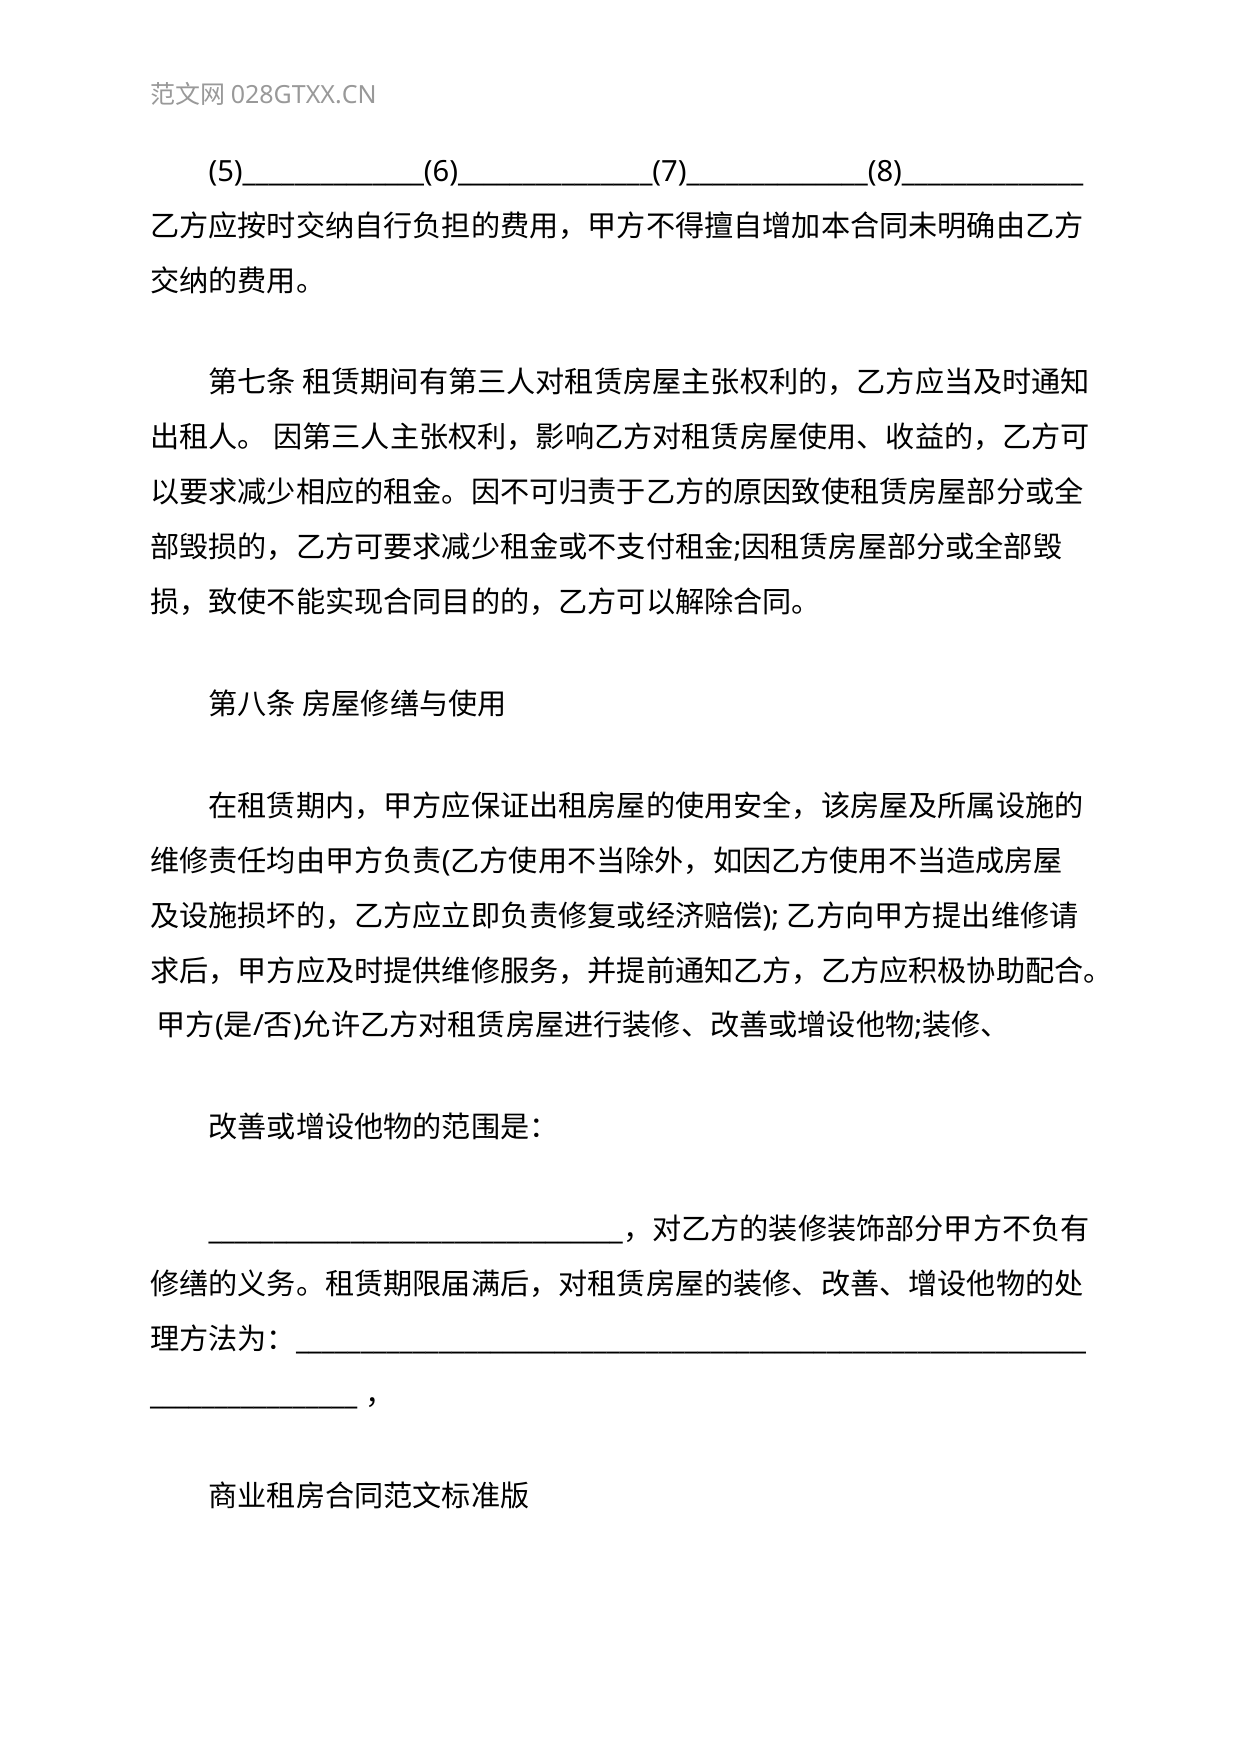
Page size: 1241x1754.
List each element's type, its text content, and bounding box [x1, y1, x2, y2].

text 改善或增设他物的范围是： [150, 1104, 1090, 1146]
text (5)______________(6)_______________(7)______________(8)______________乙方应按时交纳自行负担的费用，甲方不得擅自增加本合同未明确由乙方交纳的费用。 [150, 150, 1090, 299]
text ________________________________，对乙方的装修装饰部分甲方不负有修缮的义务。租赁期限届满后，对租赁房屋的装修、改善、增设他物的处理方法为：_____________________________________________________________________________ ， [150, 1206, 1090, 1413]
text 第八条 房屋修缮与使用 [150, 680, 1090, 723]
text 在租赁期内，甲方应保证出租房屋的使用安全，该房屋及所属设施的维修责任均由甲方负责(乙方使用不当除外，如因乙方使用不当造成房屋及设施损坏的，乙方应立即负责修复或经济赔偿); 乙方向甲方提出维修请求后，甲方应及时提供维修服务，并提前通知乙方，乙方应积极协助配合。 甲方(是/否)允许乙方对租赁房屋进行装修、改善或增设他物;装修、 [150, 782, 1090, 1044]
text 商业租房合同范文标准版 [150, 1473, 1090, 1515]
text 第七条 租赁期间有第三人对租赁房屋主张权利的，乙方应当及时通知出租人。 因第三人主张权利，影响乙方对租赁房屋使用、收益的，乙方可以要求减少相应的租金。因不可归责于乙方的原因致使租赁房屋部分或全部毁损的，乙方可要求减少租金或不支付租金;因租赁房屋部分或全部毁损，致使不能实现合同目的的，乙方可以解除合同。 [150, 359, 1090, 621]
